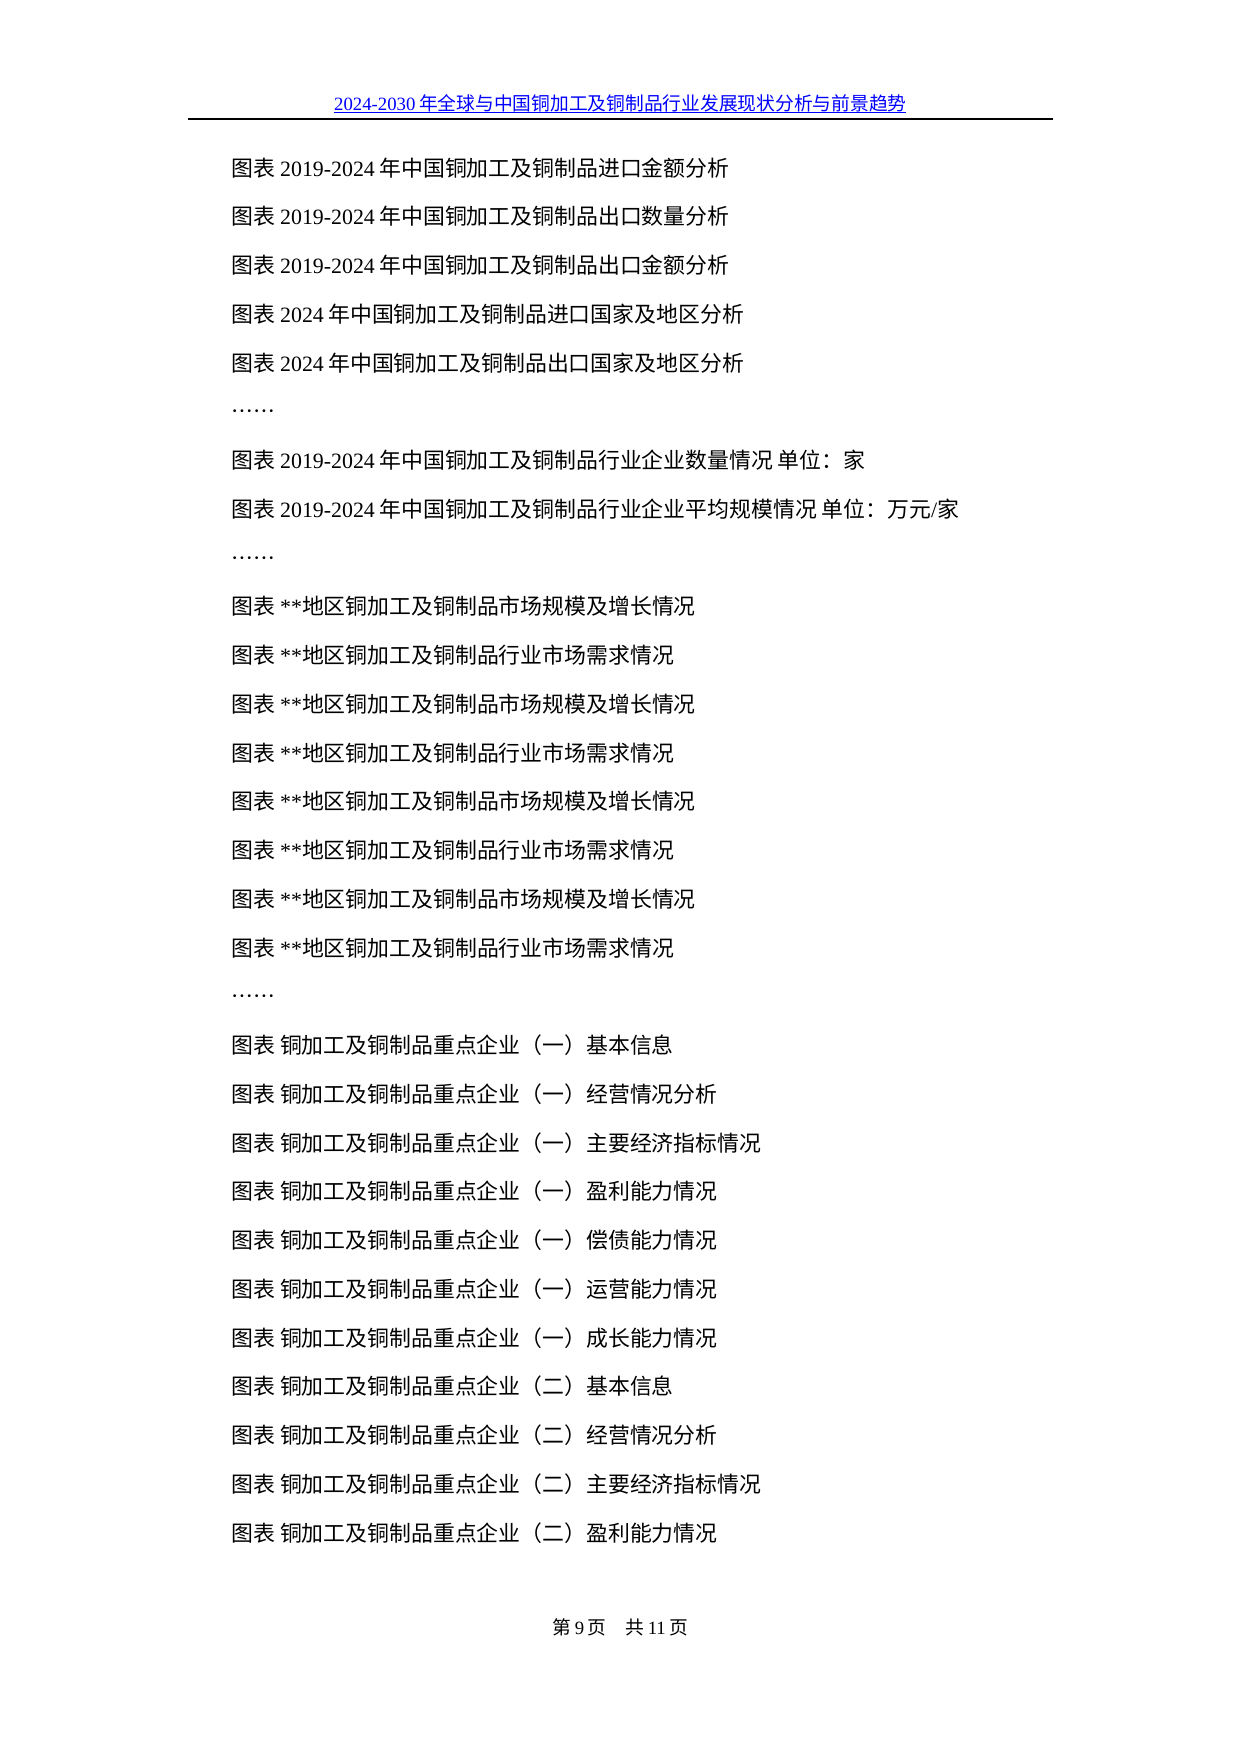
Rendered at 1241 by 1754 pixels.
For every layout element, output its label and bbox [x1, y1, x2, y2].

text [187, 150, 1053, 1548]
